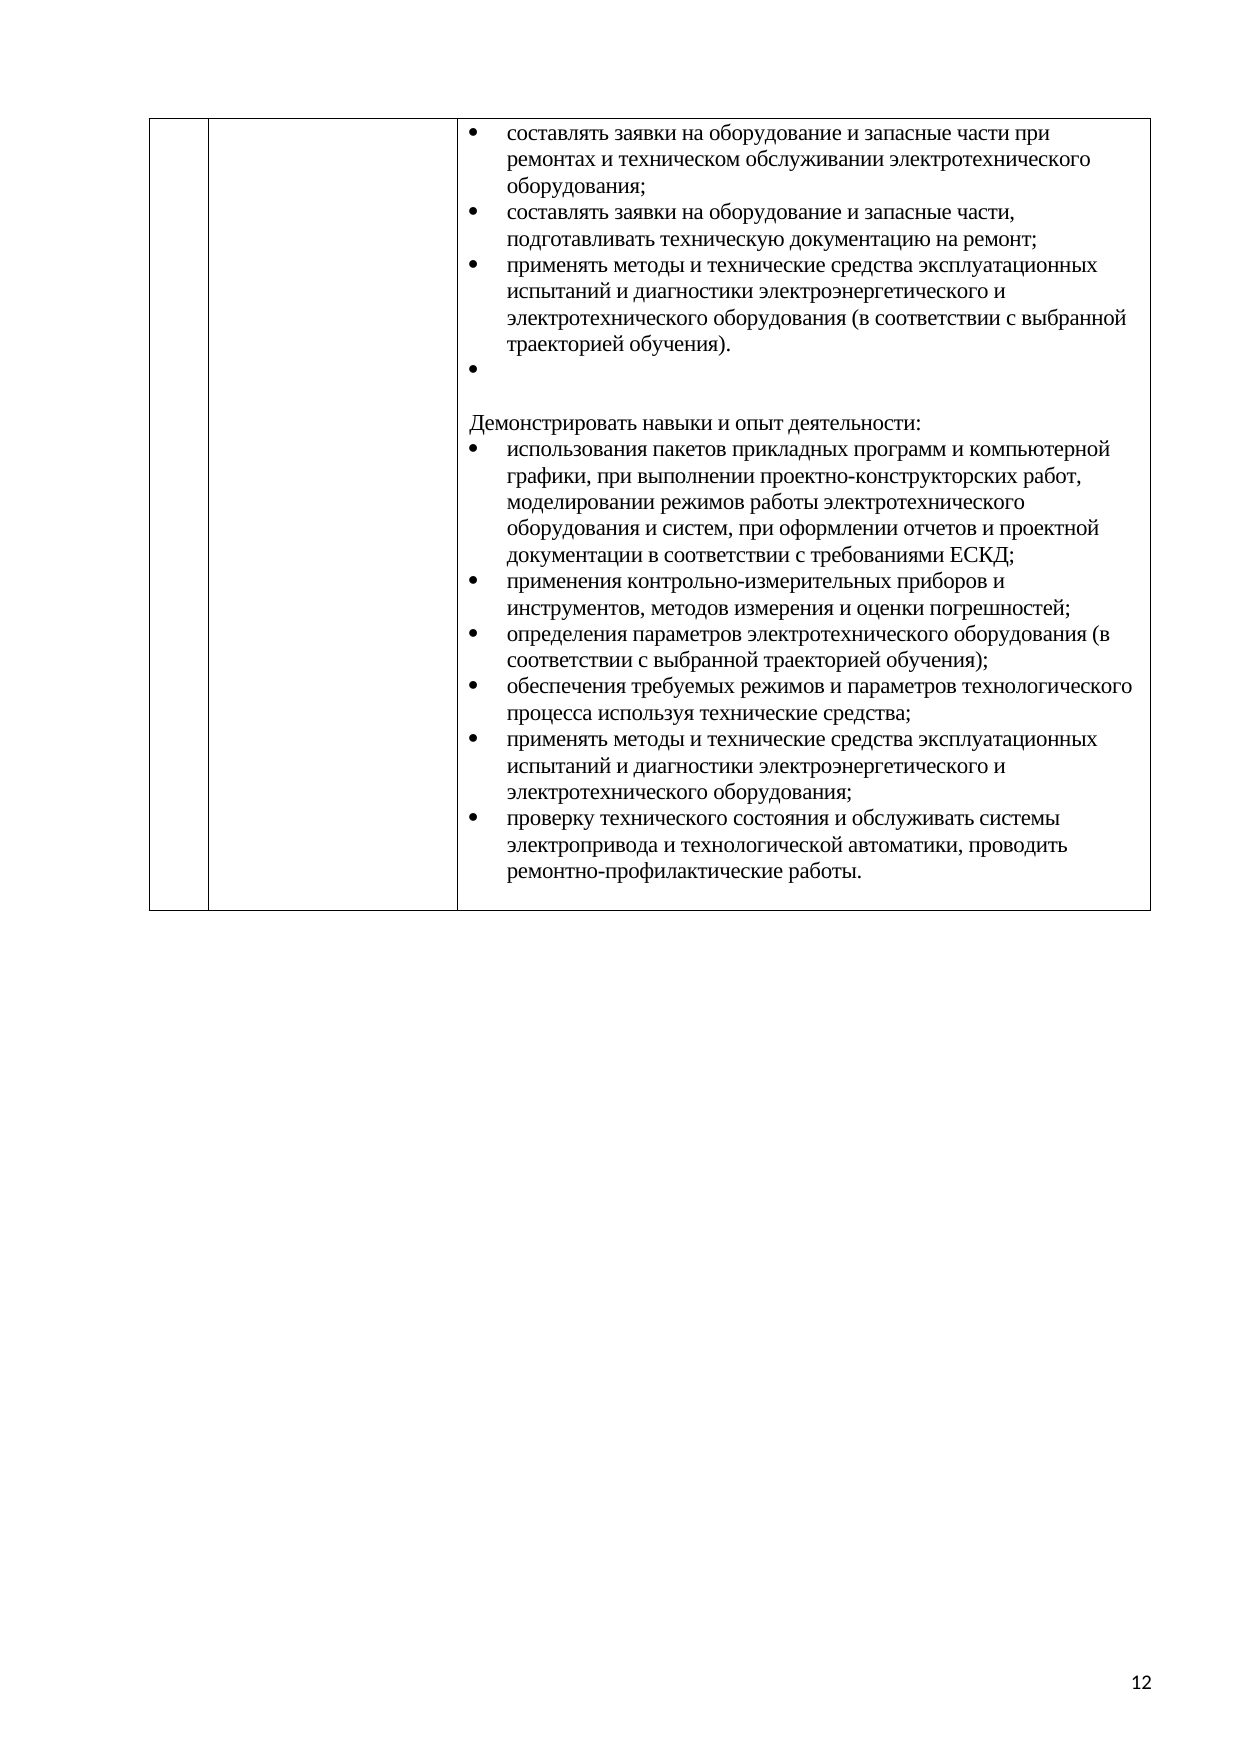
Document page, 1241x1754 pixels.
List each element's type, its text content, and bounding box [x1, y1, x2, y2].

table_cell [458, 119, 1150, 910]
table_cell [209, 119, 457, 910]
table_cell 3 [150, 119, 208, 910]
